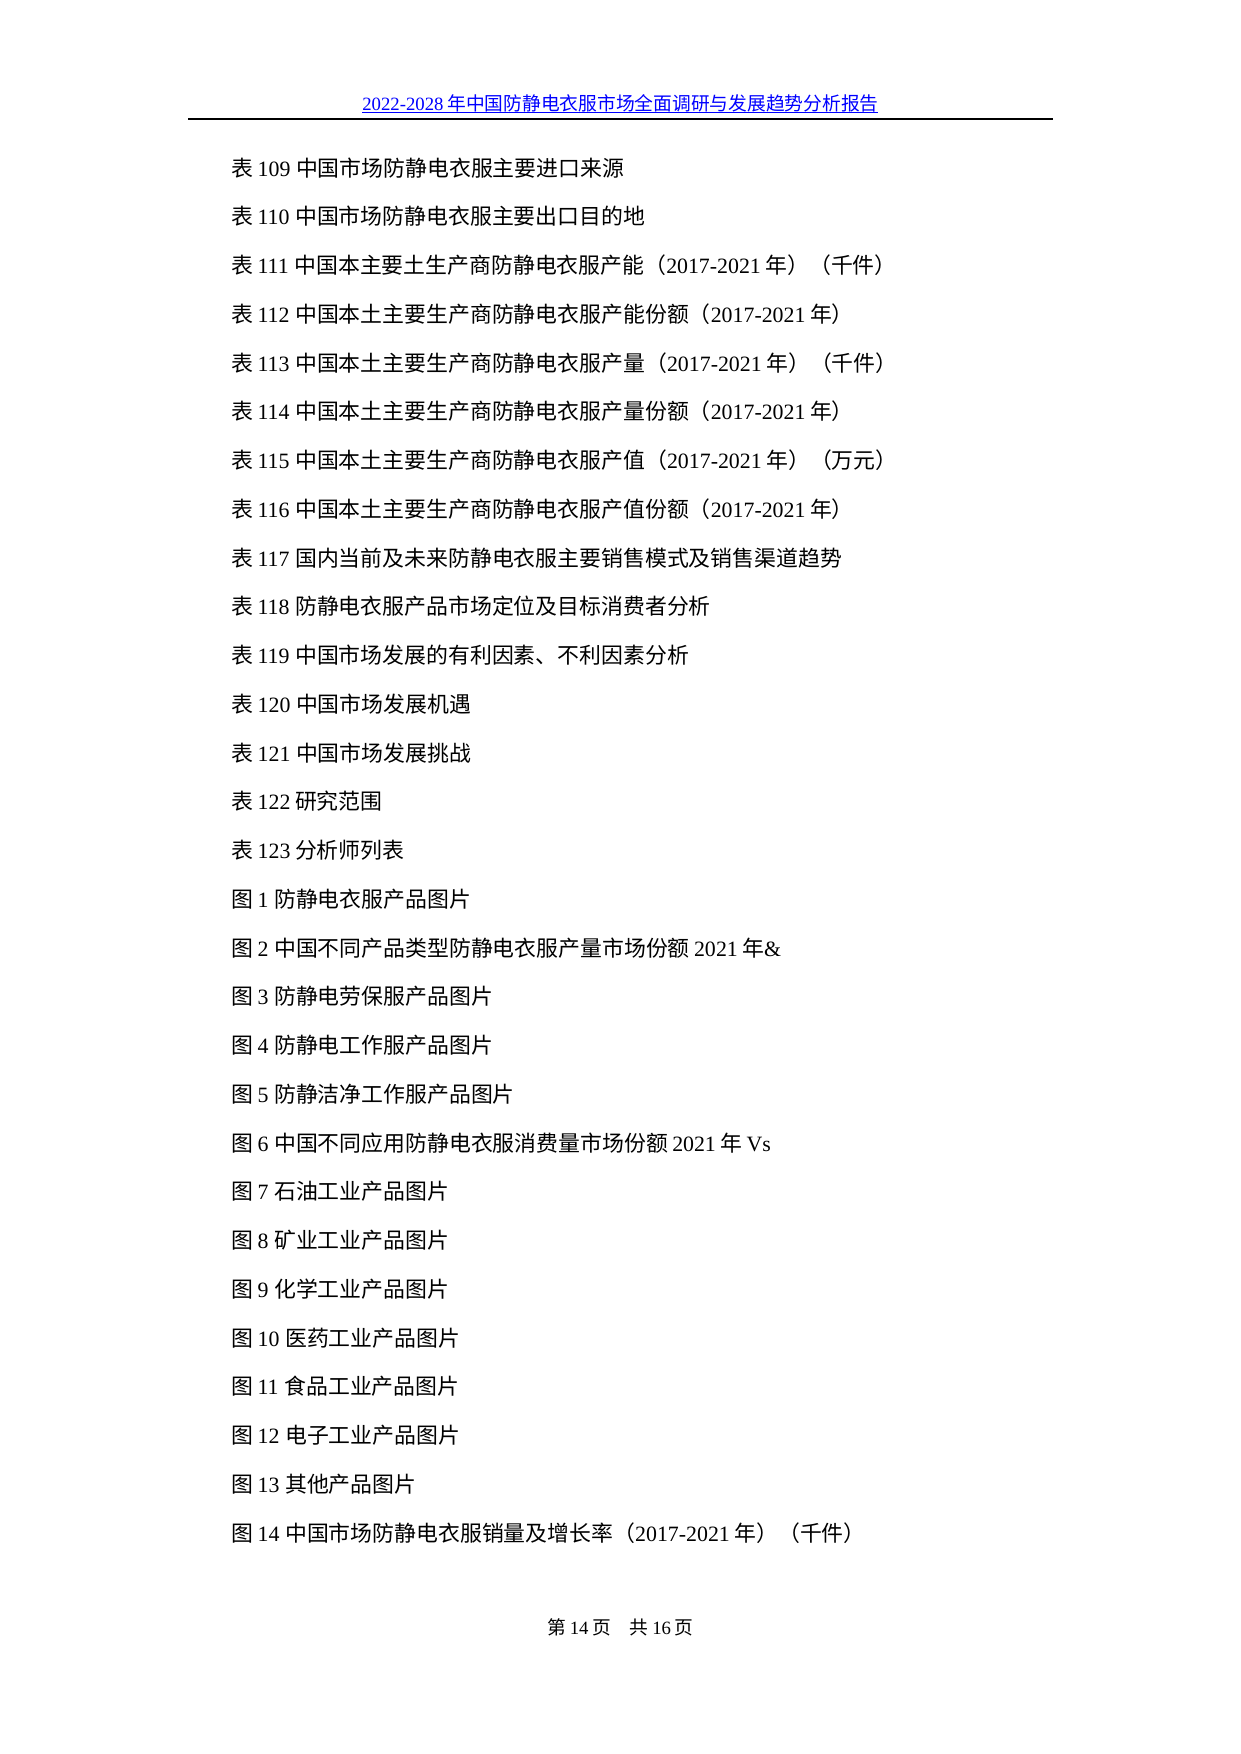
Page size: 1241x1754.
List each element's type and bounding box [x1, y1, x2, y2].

text [187, 150, 1053, 1548]
